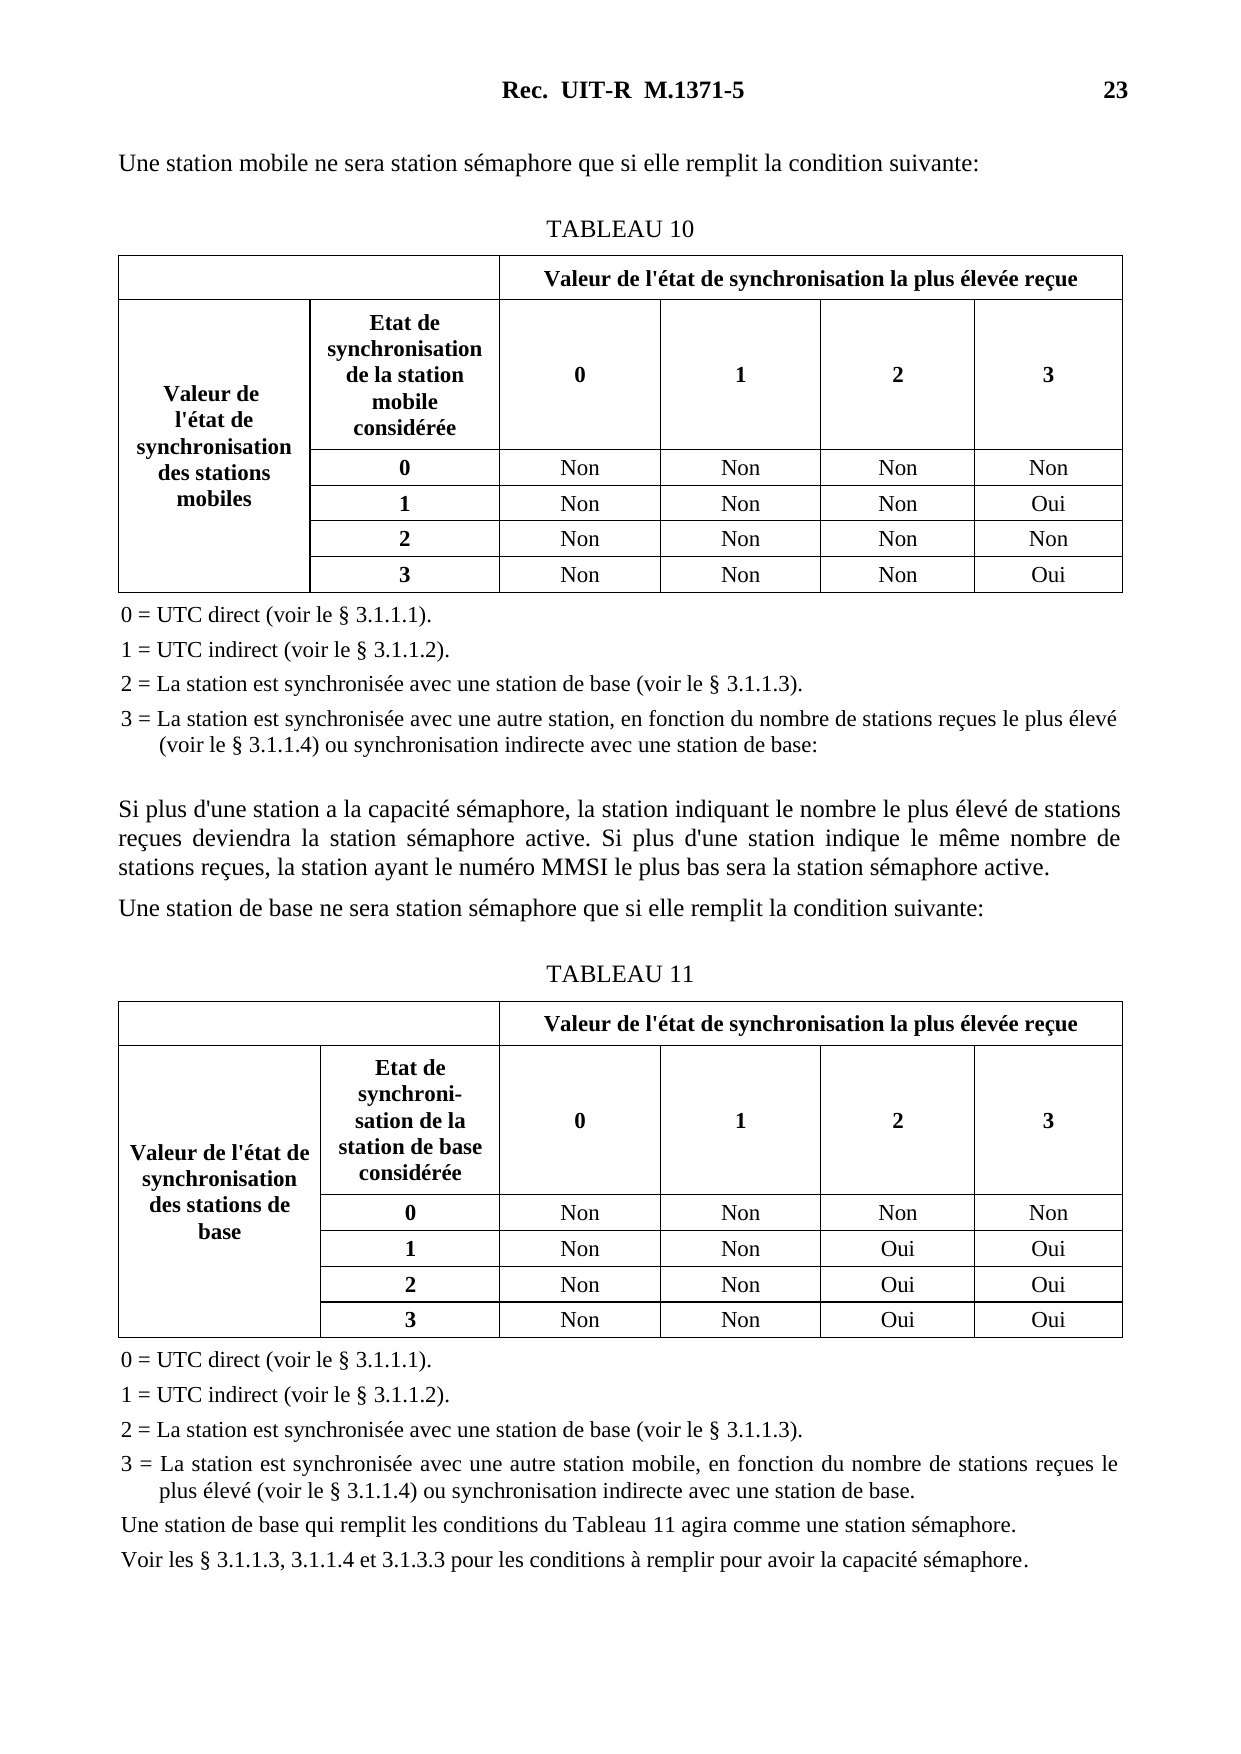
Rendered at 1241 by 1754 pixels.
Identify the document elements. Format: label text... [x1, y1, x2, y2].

table_cell Non [661, 557, 820, 592]
table_cell 2 [311, 521, 499, 556]
table_cell Oui [975, 1231, 1122, 1266]
table_cell 3 [975, 300, 1122, 449]
table_cell Non [500, 450, 660, 484]
text Une station mobile ne sera station sémaphore que si elle remplit la condition suivante: [118, 148, 1122, 176]
table_cell Oui [975, 1303, 1122, 1337]
table_cell 1 [661, 1046, 820, 1194]
table_cell 1 [661, 300, 820, 449]
table_cell 0 = UTC direct (voir le § 3.1.1.1). 1 = UTC indirect (voir le § 3.1.1.2). 2 = La station est synchronisée avec une station de base (voir le § 3.1.1.3). 3 = La station est synchronisée avec une autre station, en fonction du nombre de stations reçues le plus élevé (voir le § 3.1.1.4) ou synchronisation indirecte avec une station de base: [118, 593, 1122, 758]
table_cell Non [975, 521, 1122, 556]
table_cell 1 [321, 1231, 499, 1266]
table_cell Oui [821, 1231, 974, 1266]
table_cell 3 [321, 1303, 499, 1337]
table_cell Non [500, 486, 660, 520]
table_cell 1 [311, 486, 499, 520]
table_cell Non [661, 1195, 820, 1230]
table_cell Non [661, 521, 820, 556]
table_cell Oui [821, 1267, 974, 1301]
table_cell Non [661, 450, 820, 484]
table_cell Non [821, 521, 974, 556]
table_cell Non [821, 557, 974, 592]
table_cell Valeur de l'état de synchronisation des stations de base [119, 1046, 320, 1337]
table_cell Non [661, 486, 820, 520]
table_cell Non [821, 1195, 974, 1230]
table_header Valeur de l'état de synchronisation la plus élevée reçue [500, 256, 1122, 299]
table_cell Non [500, 1195, 660, 1230]
text TABLEAU 10 [118, 214, 1122, 243]
table_cell Non [821, 486, 974, 520]
table_cell Non [500, 1303, 660, 1337]
table_header [119, 256, 499, 299]
table_cell Etat de synchroni-sation de la station de base considérée [321, 1046, 499, 1194]
table_cell Non [661, 1231, 820, 1266]
table_cell Non [500, 557, 660, 592]
table_cell 2 [321, 1267, 499, 1301]
table_cell 0 [321, 1195, 499, 1230]
table_cell Non [661, 1267, 820, 1301]
table_cell Non [500, 1231, 660, 1266]
table_cell 0 = UTC direct (voir le § 3.1.1.1). 1 = UTC indirect (voir le § 3.1.1.2). 2 = La station est synchronisée avec une station de base (voir le § 3.1.1.3). 3 = La station est synchronisée avec une autre station mobile, en fonction du nombre de stations reçues le plus élevé (voir le § 3.1.1.4) ou synchronisation indirecte avec une station de base. Une station de base qui remplit les conditions du Tableau 11 agira comme une station sémaphore. Voir les § 3.1.1.3, 3.1.1.4 et 3.1.3.3 pour les conditions à remplir pour avoir la capacité sémaphore. [118, 1338, 1122, 1573]
table_cell 0 [500, 300, 660, 449]
table_cell 2 [821, 1046, 974, 1194]
table_cell 0 [500, 1046, 660, 1194]
table_cell Etat de synchronisation de la station mobile considérée [311, 300, 499, 449]
table_cell 0 [311, 450, 499, 484]
table_cell Non [500, 1267, 660, 1301]
table_cell Non [821, 450, 974, 484]
text Une station de base ne sera station sémaphore que si elle remplit la condition suivante: [118, 893, 1122, 922]
table_cell Valeur de l'état de synchronisation des stations mobiles [119, 300, 309, 592]
table_header Valeur de l'état de synchronisation la plus élevée reçue [500, 1002, 1122, 1045]
text Si plus d'une station a la capacité sémaphore, la station indiquant le nombre le plus élevé de stations reçues deviendra la station sémaphore active. Si plus d'une station indique le même nombre de stations reçues, la station ayant le numéro MMSI le plus bas sera la station sémaphore active. [118, 794, 1122, 881]
table_cell Oui [975, 557, 1122, 592]
table_cell 3 [311, 557, 499, 592]
table_cell 3 [975, 1046, 1122, 1194]
table_cell Non [975, 450, 1122, 484]
table_cell Oui [975, 1267, 1122, 1301]
table_cell 2 [821, 300, 974, 449]
table_header [119, 1002, 499, 1045]
text TABLEAU 11 [118, 959, 1122, 988]
table_cell Non [500, 521, 660, 556]
table_cell Non [661, 1303, 820, 1337]
table_cell Non [975, 1195, 1122, 1230]
table_cell Oui [821, 1303, 974, 1337]
table_cell Oui [975, 486, 1122, 520]
